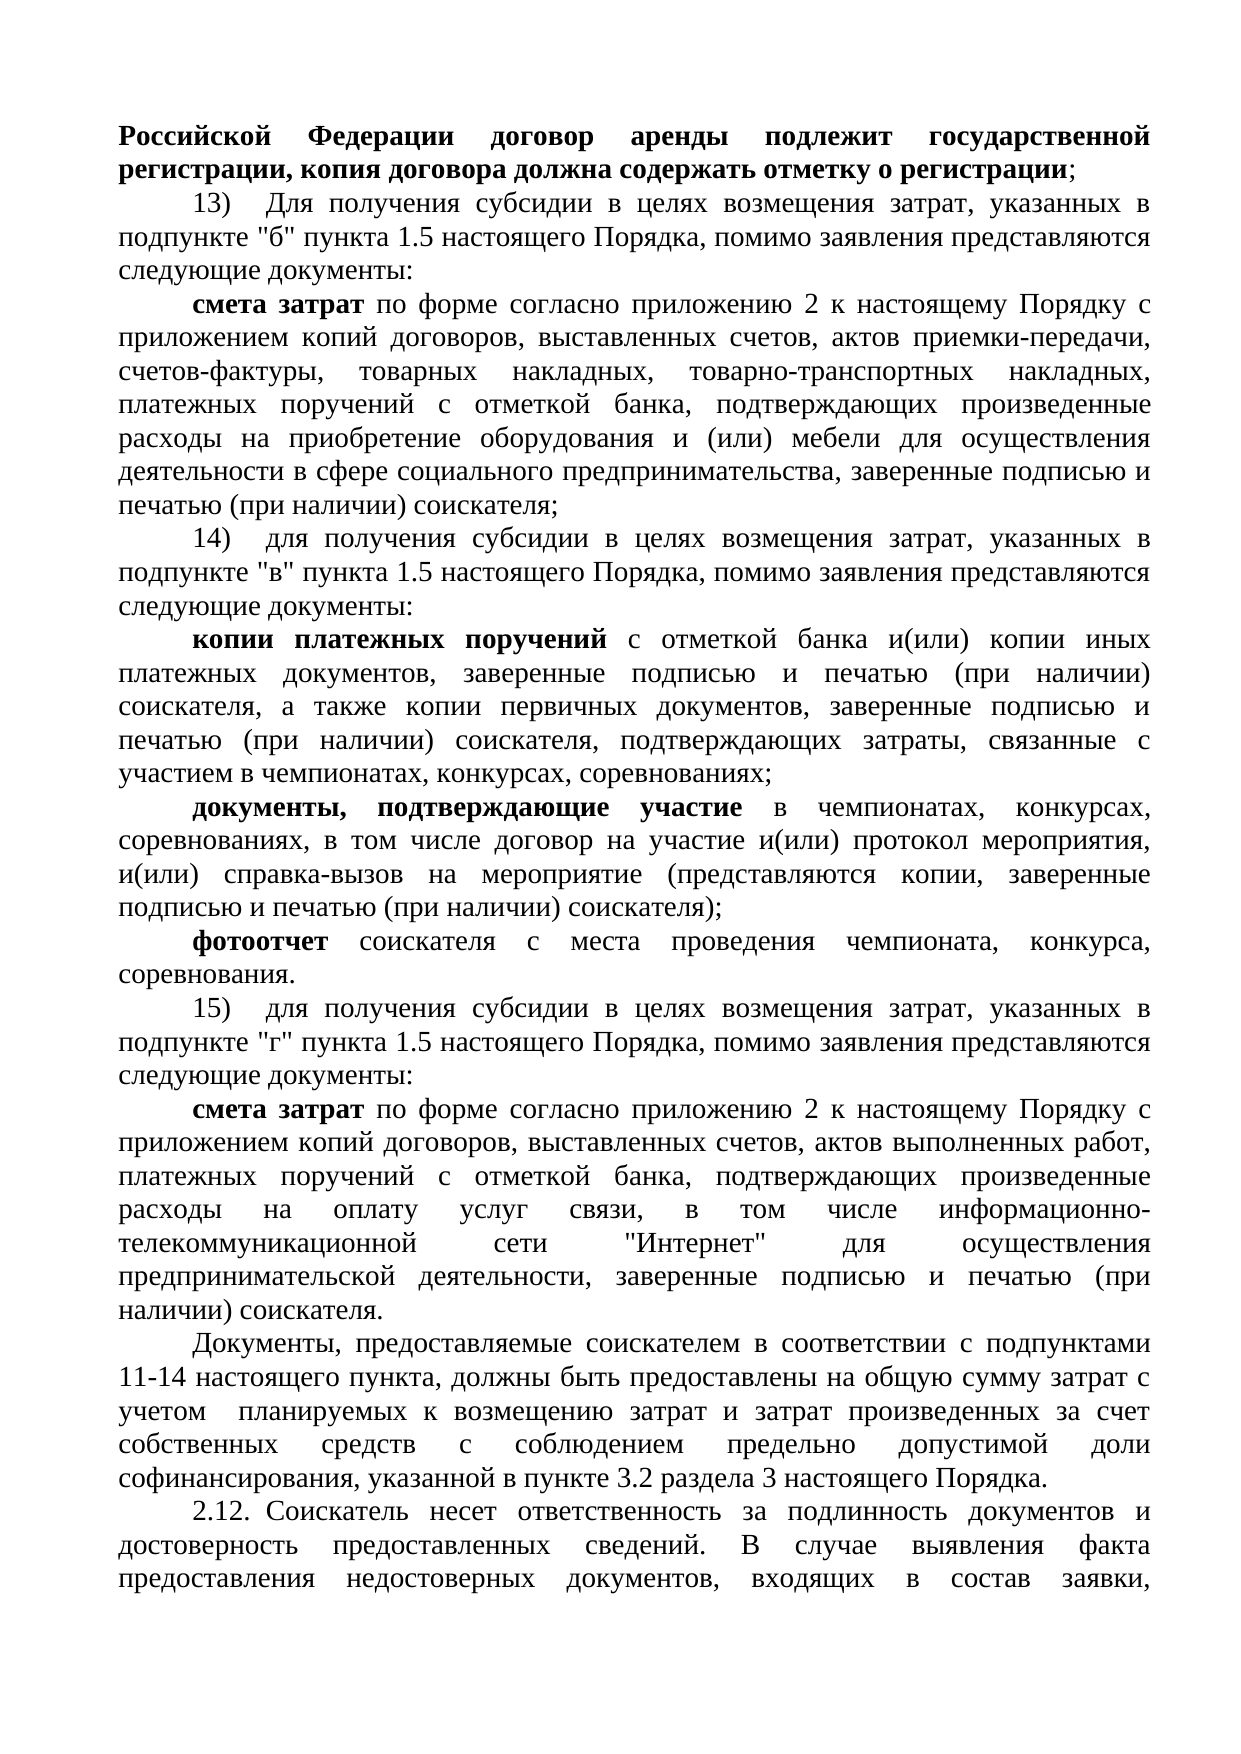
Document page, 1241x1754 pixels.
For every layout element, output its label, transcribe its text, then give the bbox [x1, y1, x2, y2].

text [118, 118, 1152, 185]
text фотоотчет соискателя с места проведения чемпионата, конкурса, соревнования. [118, 923, 1152, 990]
list для получения субсидии в целях возмещения затрат, указанных в подпункте "в" пункта 1.5 настоящего Порядка, помимо заявления представляются следующие документы: [118, 521, 1152, 621]
text смета затрат по форме согласно приложению 2 к настоящему Порядку с приложением копий договоров, выставленных счетов, актов выполненных работ, платежных поручений с отметкой банка, подтверждающих произведенные расходы на оплату услуг связи, в том числе информационно-телекоммуникационной сети "Интернет" для осуществления предпринимательской деятельности, заверенные подписью и печатью (при наличии) соискателя. [118, 1091, 1152, 1326]
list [118, 1493, 1152, 1594]
list Для получения субсидии в целях возмещения затрат, указанных в подпункте "б" пункта 1.5 настоящего Порядка, помимо заявления представляются следующие документы: [118, 185, 1152, 286]
text смета затрат по форме согласно приложению 2 к настоящему Порядку с приложением копий договоров, выставленных счетов, актов приемки-передачи, счетов-фактуры, товарных накладных, товарно-транспортных накладных, платежных поручений с отметкой банка, подтверждающих произведенные расходы на приобретение оборудования и (или) мебели для осуществления деятельности в сфере социального предпринимательства, заверенные подписью и печатью (при наличии) соискателя; [118, 286, 1152, 521]
text документы, подтверждающие участие в чемпионатах, конкурсах, соревнованиях, в том числе договор на участие и(или) протокол мероприятия, и(или) справка-вызов на мероприятие (представляются копии, заверенные подписью и печатью (при наличии) соискателя); [118, 789, 1152, 923]
text Документы, предоставляемые соискателем в соответствии с подпунктами 11-14 настоящего пункта, должны быть предоставлены на общую сумму затрат с учетом планируемых к возмещению затрат и затрат произведенных за счет собственных средств с соблюдением предельно допустимой доли софинансирования, указанной в пункте 3.2 раздела 3 настоящего Порядка. [118, 1326, 1152, 1493]
list для получения субсидии в целях возмещения затрат, указанных в подпункте "г" пункта 1.5 настоящего Порядка, помимо заявления представляются следующие документы: [118, 990, 1152, 1091]
text копии платежных поручений с отметкой банка и(или) копии иных платежных документов, заверенные подписью и печатью (при наличии) соискателя, а также копии первичных документов, заверенные подписью и печатью (при наличии) соискателя, подтверждающих затраты, связанные с участием в чемпионатах, конкурсах, соревнованиях; [118, 621, 1152, 789]
